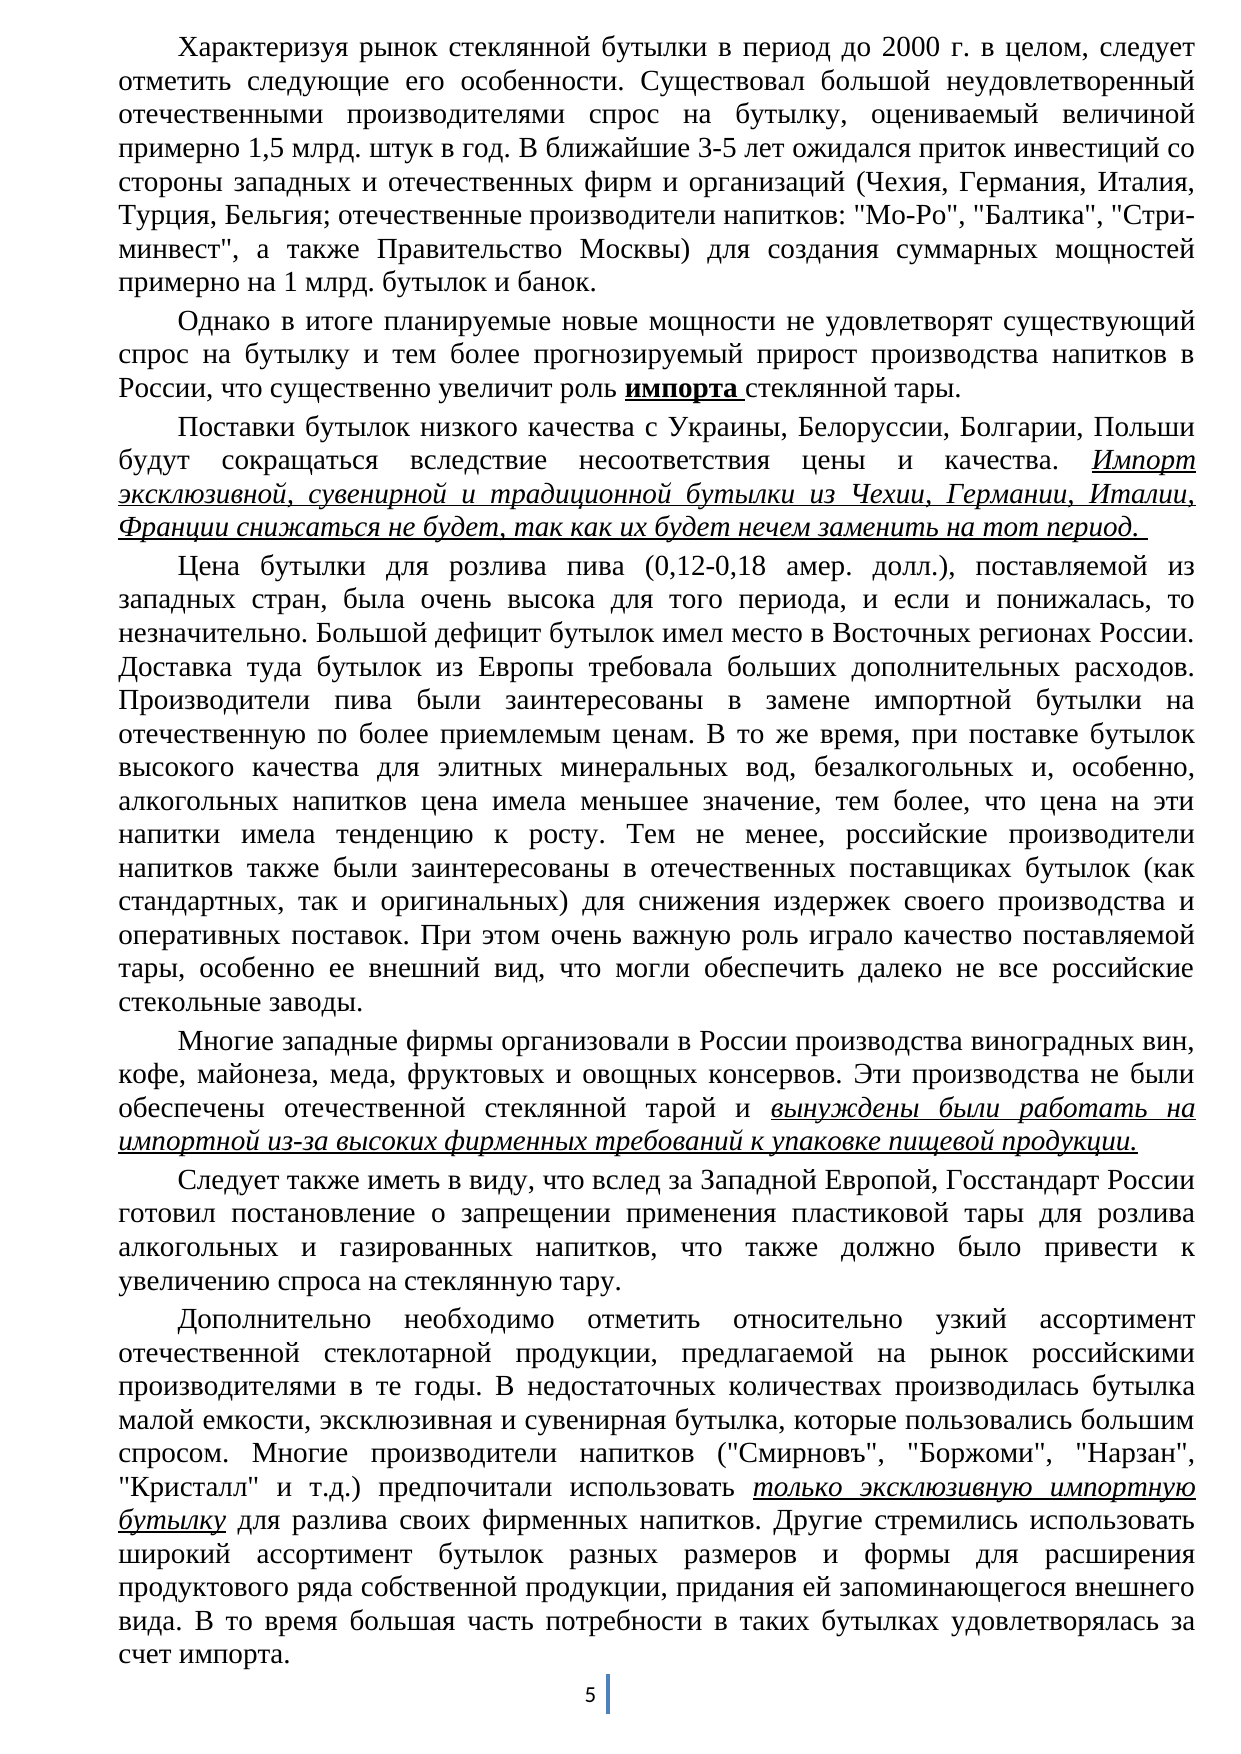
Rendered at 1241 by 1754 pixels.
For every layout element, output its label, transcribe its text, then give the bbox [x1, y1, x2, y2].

text Однако в итоге планируемые новые мощности не удовлетворят существующий спрос на бутылку и тем более прогнозируемый прирост производства напитков в России, что существенно увеличит роль импорта стеклянной тары. [118, 303, 1196, 404]
text Дополнительно необходимо отметить относительно узкий ассортимент отечественной стеклотарной продукции, предлагаемой на рынок российскими производителями в те годы. В недостаточных количествах производилась бутылка малой емкости, эксклюзивная и сувенирная бутылка, которые пользовались большим спросом. Многие производители напитков ("Смирновъ", "Боржоми", "Нарзан", "Кристалл" и т.д.) предпочитали использовать только эксклюзивную импортную бутылку для разлива своих фирменных напитков. Другие стремились использовать широкий ассортимент бутылок разных размеров и формы для расширения продуктового ряда собственной продукции, придания ей запоминающегося внешнего вида. В то время большая часть потребности в таких бутылках удовлетворялась за счет импорта. [118, 1301, 1196, 1670]
text Многие западные фирмы организовали в России производства виноградных вин, кофе, майонеза, меда, фруктовых и овощных консервов. Эти производства не были обеспечены отечественной стеклянной тарой и вынуждены были работать на импортной из-за высоких фирменных требований к упаковке пищевой продукции. [118, 1023, 1196, 1157]
text Цена бутылки для розлива пива (0,12-0,18 амер. долл.), поставляемой из западных стран, была очень высока для того периода, и если и понижалась, то незначительно. Большой дефицит бутылок имел место в Восточных регионах России. Доставка туда бутылок из Европы требовала больших дополнительных расходов. Производители пива были заинтересованы в замене импортной бутылки на отечественную по более приемлемым ценам. В то же время, при поставке бутылок высокого качества для элитных минеральных вод, безалкогольных и, особенно, алкогольных напитков цена имела меньшее значение, тем более, что цена на эти напитки имела тенденцию к росту. Тем не менее, российские производители напитков также были заинтересованы в отечественных поставщиках бутылок (как стандартных, так и оригинальных) для снижения издержек своего производства и оперативных поставок. При этом очень важную роль играло качество поставляемой тары, особенно ее внешний вид, что могли обеспечить далеко не все российские стекольные заводы. [118, 548, 1196, 1018]
text Поставки бутылок низкого качества с Украины, Белоруссии, Болгарии, Польши будут сокращаться вследствие несоответствия цены и качества. Импорт эксклюзивной, сувенирной и традиционной бутылки из Чехии, Германии, Италии, Франции снижаться не будет, так как их будет нечем заменить на тот период. [118, 506, 1196, 543]
text Характеризуя рынок стеклянной бутылки в период до 2000 г. в целом, следует отметить следующие его особенности. Существовал большой неудовлетворенный отечественными производителями спрос на бутылку, оцениваемый величиной примерно 1,5 млрд. штук в год. В ближайшие 3-5 лет ожидался приток инвестиций со стороны западных и отечественных фирм и организаций (Чехия, Германия, Италия, Турция, Бельгия; отечественные производители напитков: "Мо-Ро", "Балтика", "Стри-минвест", а также Правительство Москвы) для создания суммарных мощностей примерно на 1 млрд. бутылок и банок. [118, 29, 1196, 298]
text Поставки бутылок низкого качества с Украины, Белоруссии, Болгарии, Польши будут сокращаться вследствие несоответствия цены и качества. Импорт эксклюзивной, сувенирной и традиционной бутылки из Чехии, Германии, Италии, Франции снижаться не будет, так как их будет нечем заменить на тот период. [118, 409, 1196, 505]
text Следует также иметь в виду, что вслед за Западной Европой, Госстандарт России готовил постановление о запрещении применения пластиковой тары для розлива алкогольных и газированных напитков, что также должно было привести к увеличению спроса на стеклянную тару. [118, 1162, 1196, 1296]
